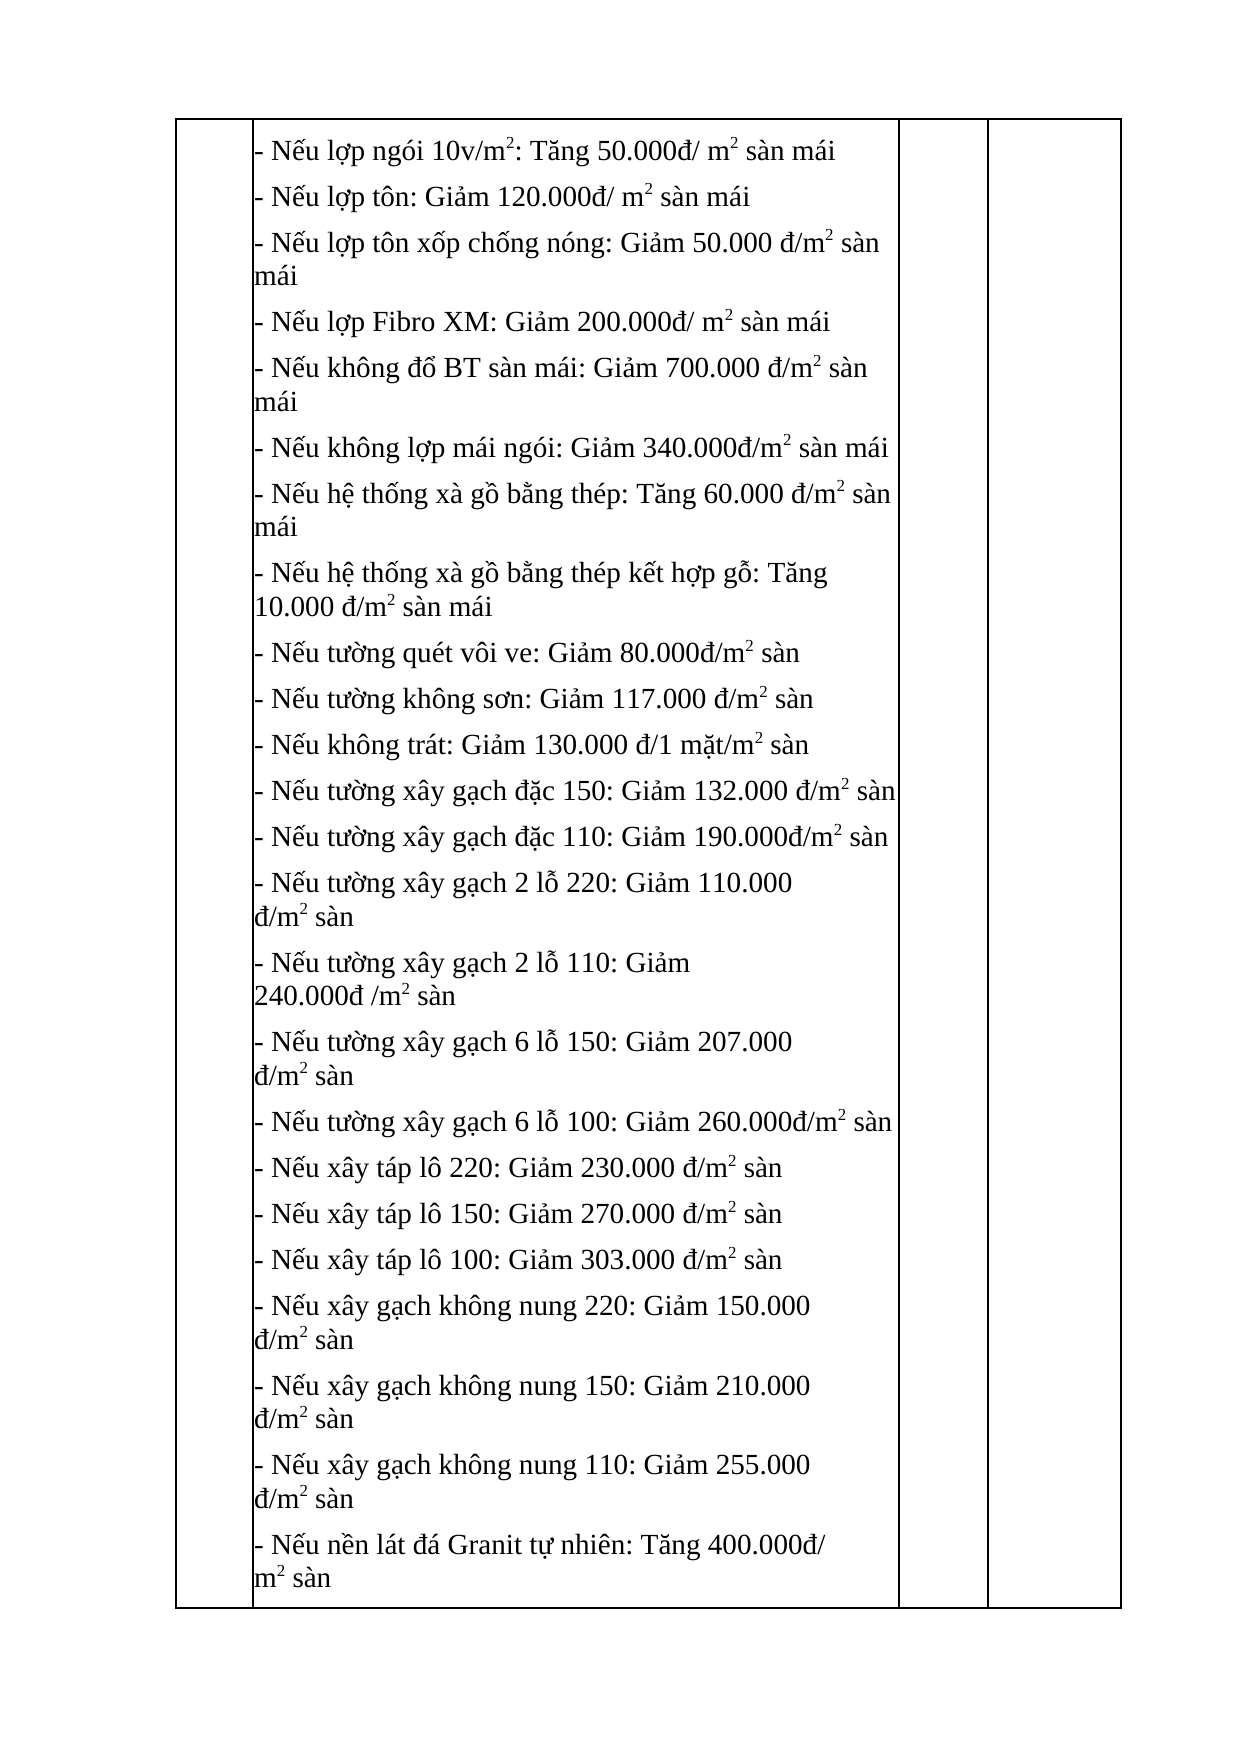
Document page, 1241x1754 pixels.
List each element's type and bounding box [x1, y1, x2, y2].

table_cell [177, 120, 252, 1607]
table_cell [254, 120, 898, 1607]
table_cell [989, 120, 1120, 1607]
table_cell [900, 120, 987, 1607]
